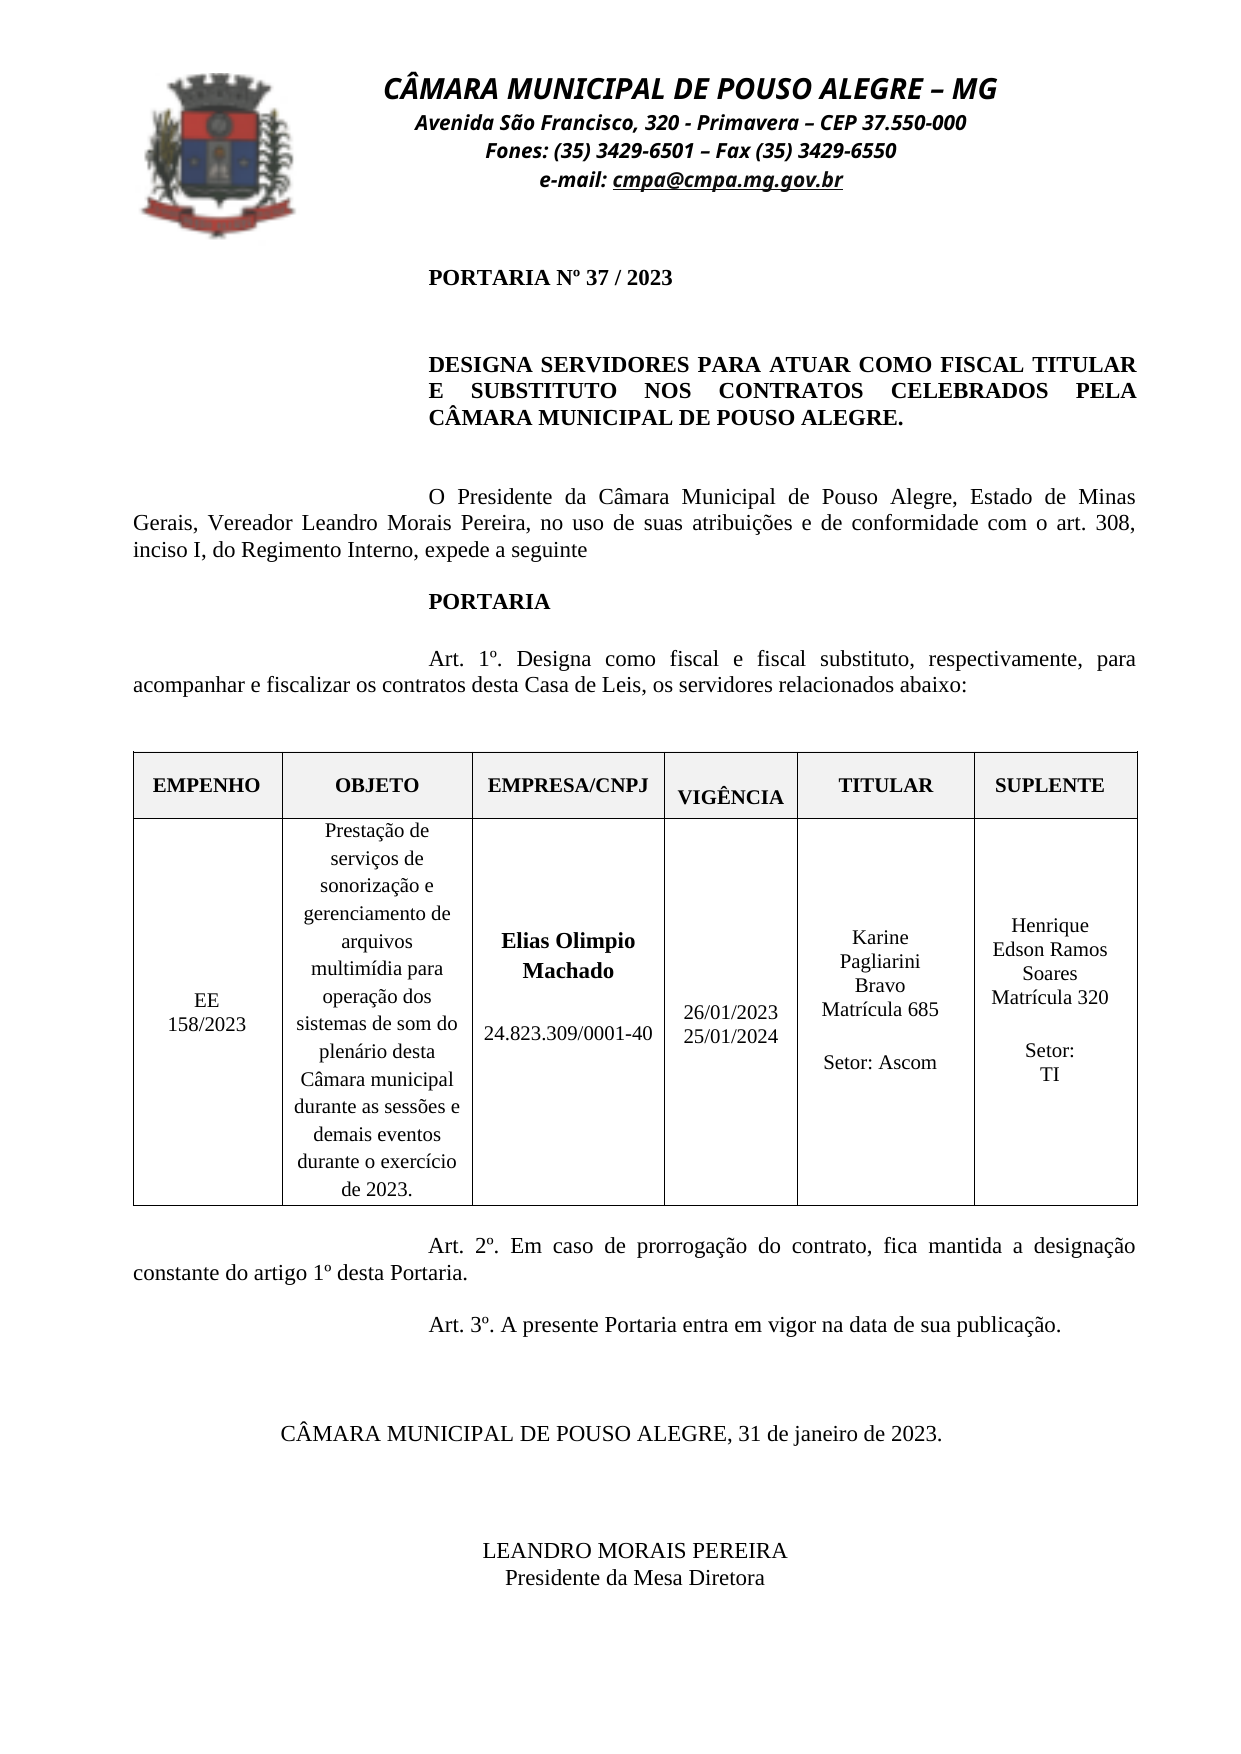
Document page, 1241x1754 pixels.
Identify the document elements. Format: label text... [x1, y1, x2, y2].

table_header VIGÊNCIA [665, 753, 797, 818]
table_cell Prestação de serviços de sonorização e gerenciamento de arquivos multimídia para operação dos sistemas de som do plenário desta Câmara municipal durante as sessões e demais eventos durante o exercício de 2023. [283, 819, 472, 1205]
text LEANDRO MORAIS PEREIRA [133, 1537, 1137, 1564]
text PORTARIA Nº 37 / 2023 [428, 264, 1137, 291]
text DESIGNA SERVIDORES PARA ATUAR COMO FISCAL TITULAR E SUBSTITUTO NOS CONTRATOS CELEBRADOS PELA CÂMARA MUNICIPAL DE POUSO ALEGRE. [428, 351, 1137, 430]
table_cell Karine Pagliarini Bravo Matrícula 685 Setor: Ascom [798, 819, 974, 1205]
table_header OBJETO [283, 753, 472, 818]
table_cell Elias Olimpio Machado 24.823.309/0001-40 [473, 819, 664, 1205]
text O Presidente da Câmara Municipal de Pouso Alegre, Estado de Minas Gerais, Vereador Leandro Morais Pereira, no uso de suas atribuições e de conformidade com o art. 308, inciso I, do Regimento Interno, expede a seguinte [133, 483, 1137, 562]
text Art. 3º. A presente Portaria entra em vigor na data de sua publicação. [133, 1311, 1137, 1338]
table_header SUPLENTE [975, 753, 1137, 818]
text Art. 1º. Designa como fiscal e fiscal substituto, respectivamente, para acompanhar e fiscalizar os contratos desta Casa de Leis, os servidores relacionados abaixo: [133, 645, 1137, 698]
table_header TITULAR [798, 753, 974, 818]
table_cell Henrique Edson Ramos Soares Matrícula 320 Setor: TI [975, 819, 1137, 1205]
table_header EMPENHO [134, 753, 282, 818]
text PORTARIA [428, 588, 1137, 615]
table_cell 26/01/2023 25/01/2024 [665, 819, 797, 1205]
table_cell EE 158/2023 [134, 819, 282, 1205]
text Presidente da Mesa Diretora [133, 1564, 1137, 1590]
text Art. 2º. Em caso de prorrogação do contrato, fica mantida a designação constante do artigo 1º desta Portaria. [133, 1232, 1137, 1285]
text CÂMARA MUNICIPAL DE POUSO ALEGRE, 31 de janeiro de 2023. [207, 1421, 1137, 1447]
table_header EMPRESA/CNPJ [473, 753, 664, 818]
